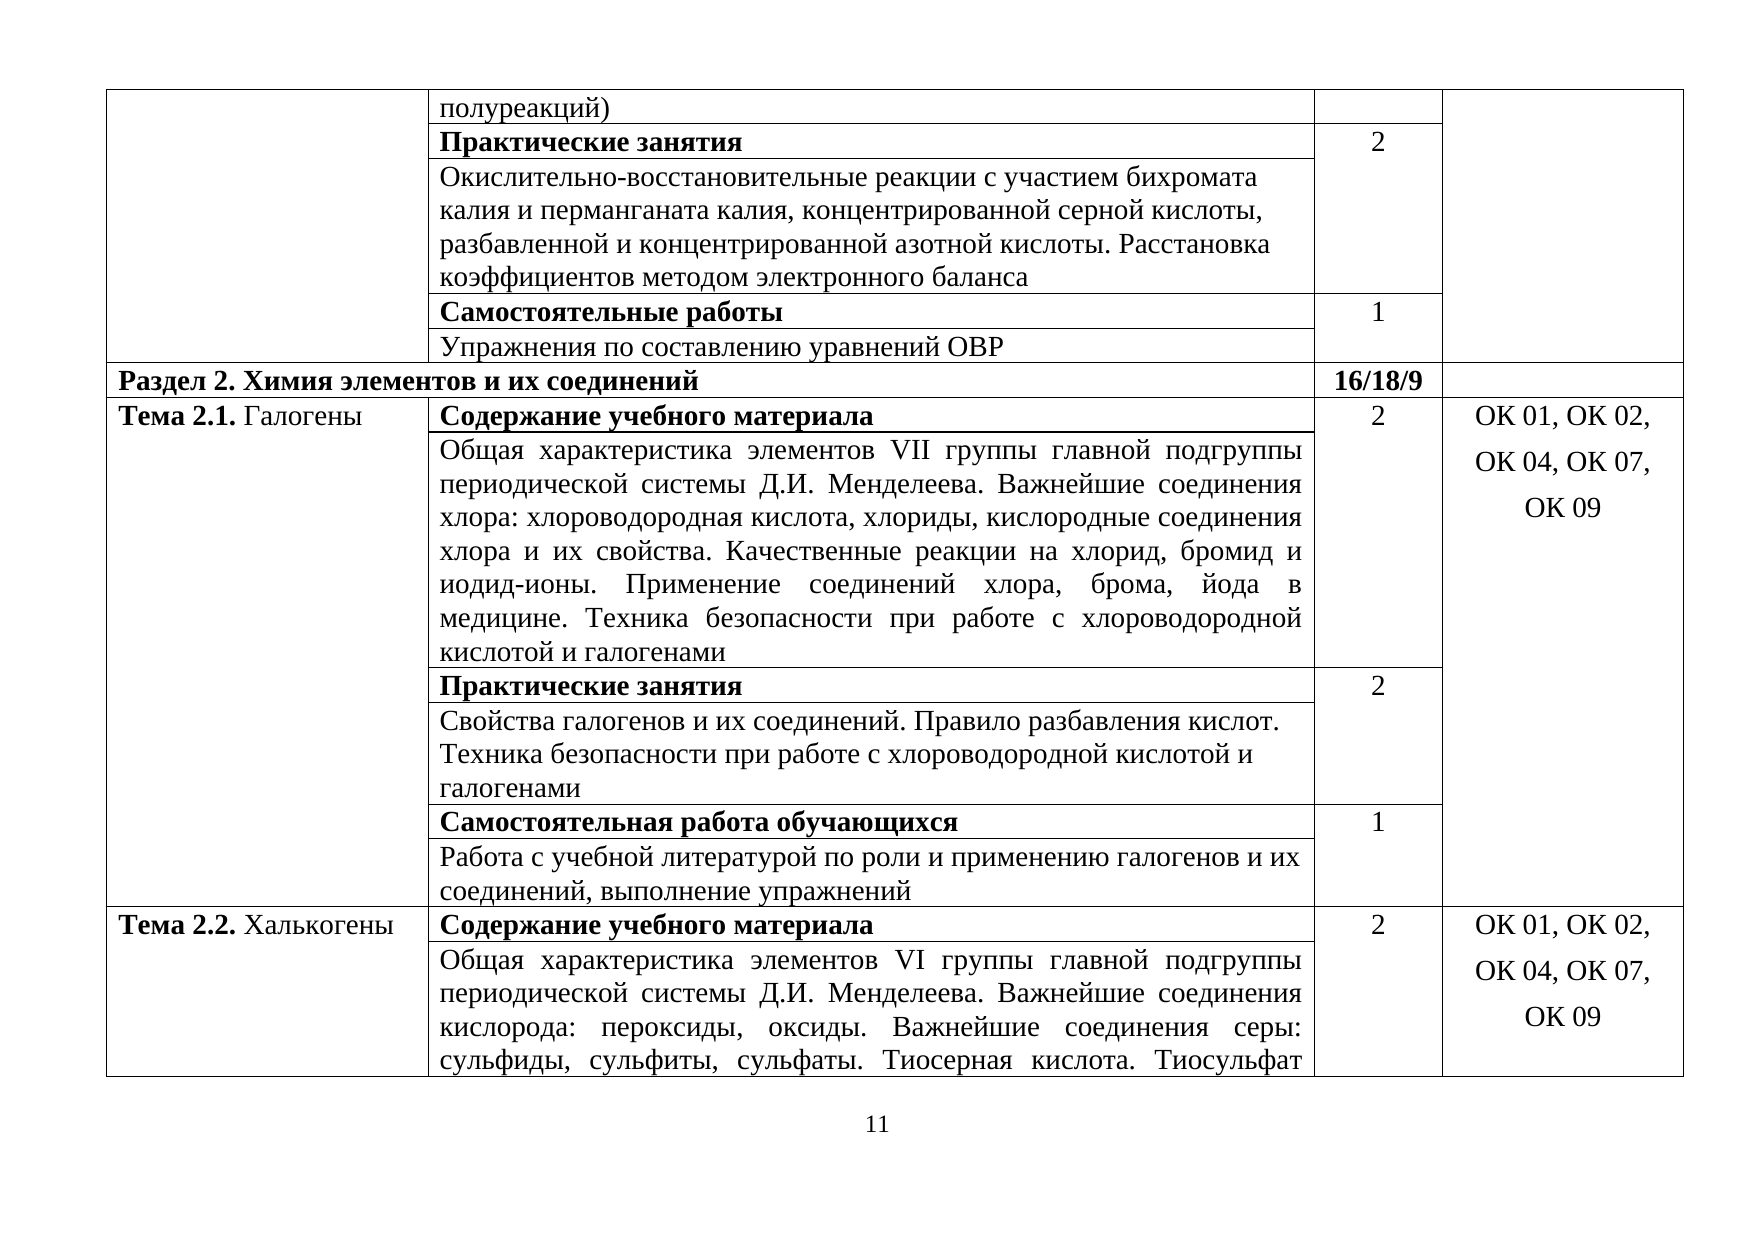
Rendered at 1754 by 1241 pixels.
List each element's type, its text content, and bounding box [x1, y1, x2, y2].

table_cell Раздел 2. Химия элементов и их соединений [107, 363, 1314, 397]
table_cell 2 [1315, 668, 1442, 803]
table_cell Содержание учебного материала [429, 398, 1314, 431]
table_cell Практические занятия [429, 668, 1314, 702]
table_cell Общая характеристика элементов VII группы главной подгруппы периодической системы Д.И. Менделеева. Важнейшие соединения хлора: хлороводородная кислота, хлориды, кислородные соединения хлора и их свойства. Качественные реакции на хлорид, бромид и иодид-ионы. Применение соединений хлора, брома, йода в медицине. Техника безопасности при работе с хлороводородной кислотой и галогенами [429, 433, 1314, 667]
table_cell 16/18/9 [1315, 363, 1442, 397]
table_cell Содержание учебного материала [429, 907, 1314, 941]
table_cell Упражнения по составлению уравнений ОВР [429, 329, 1314, 362]
table_cell [1443, 363, 1683, 397]
table_cell Свойства галогенов и их соединений. Правило разбавления кислот. Техника безопасности при работе с хлороводородной кислотой и галогенами [429, 703, 1314, 803]
table_cell 2 [1315, 398, 1442, 667]
table_cell 2 [1315, 124, 1442, 293]
table_cell Самостоятельные работы [429, 294, 1314, 328]
table_cell Тема 2.2. Халькогены [107, 907, 428, 1076]
table_cell Тема 2.1. Галогены [107, 398, 428, 906]
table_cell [429, 90, 1314, 123]
table_cell Практические занятия [429, 124, 1314, 158]
table_cell Окислительно-восстановительные реакции с участием бихромата калия и перманганата калия, концентрированной серной кислоты, разбавленной и концентрированной азотной кислоты. Расстановка коэффициентов методом электронного баланса [429, 159, 1314, 293]
table_cell ОК 01, ОК 02, ОК 04, ОК 07, ОК 09 [1443, 907, 1683, 1076]
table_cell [429, 942, 1314, 1076]
table_cell 1 [1315, 294, 1442, 362]
table_cell Работа с учебной литературой по роли и применению галогенов и их соединений, выполнение упражнений [429, 839, 1314, 906]
table_cell 1 [1315, 805, 1442, 906]
table_cell ОК 01, ОК 02, ОК 04, ОК 07, ОК 09 [1443, 398, 1683, 906]
table_cell Самостоятельная работа обучающихся [429, 805, 1314, 838]
table_cell 2 [1315, 907, 1442, 1076]
